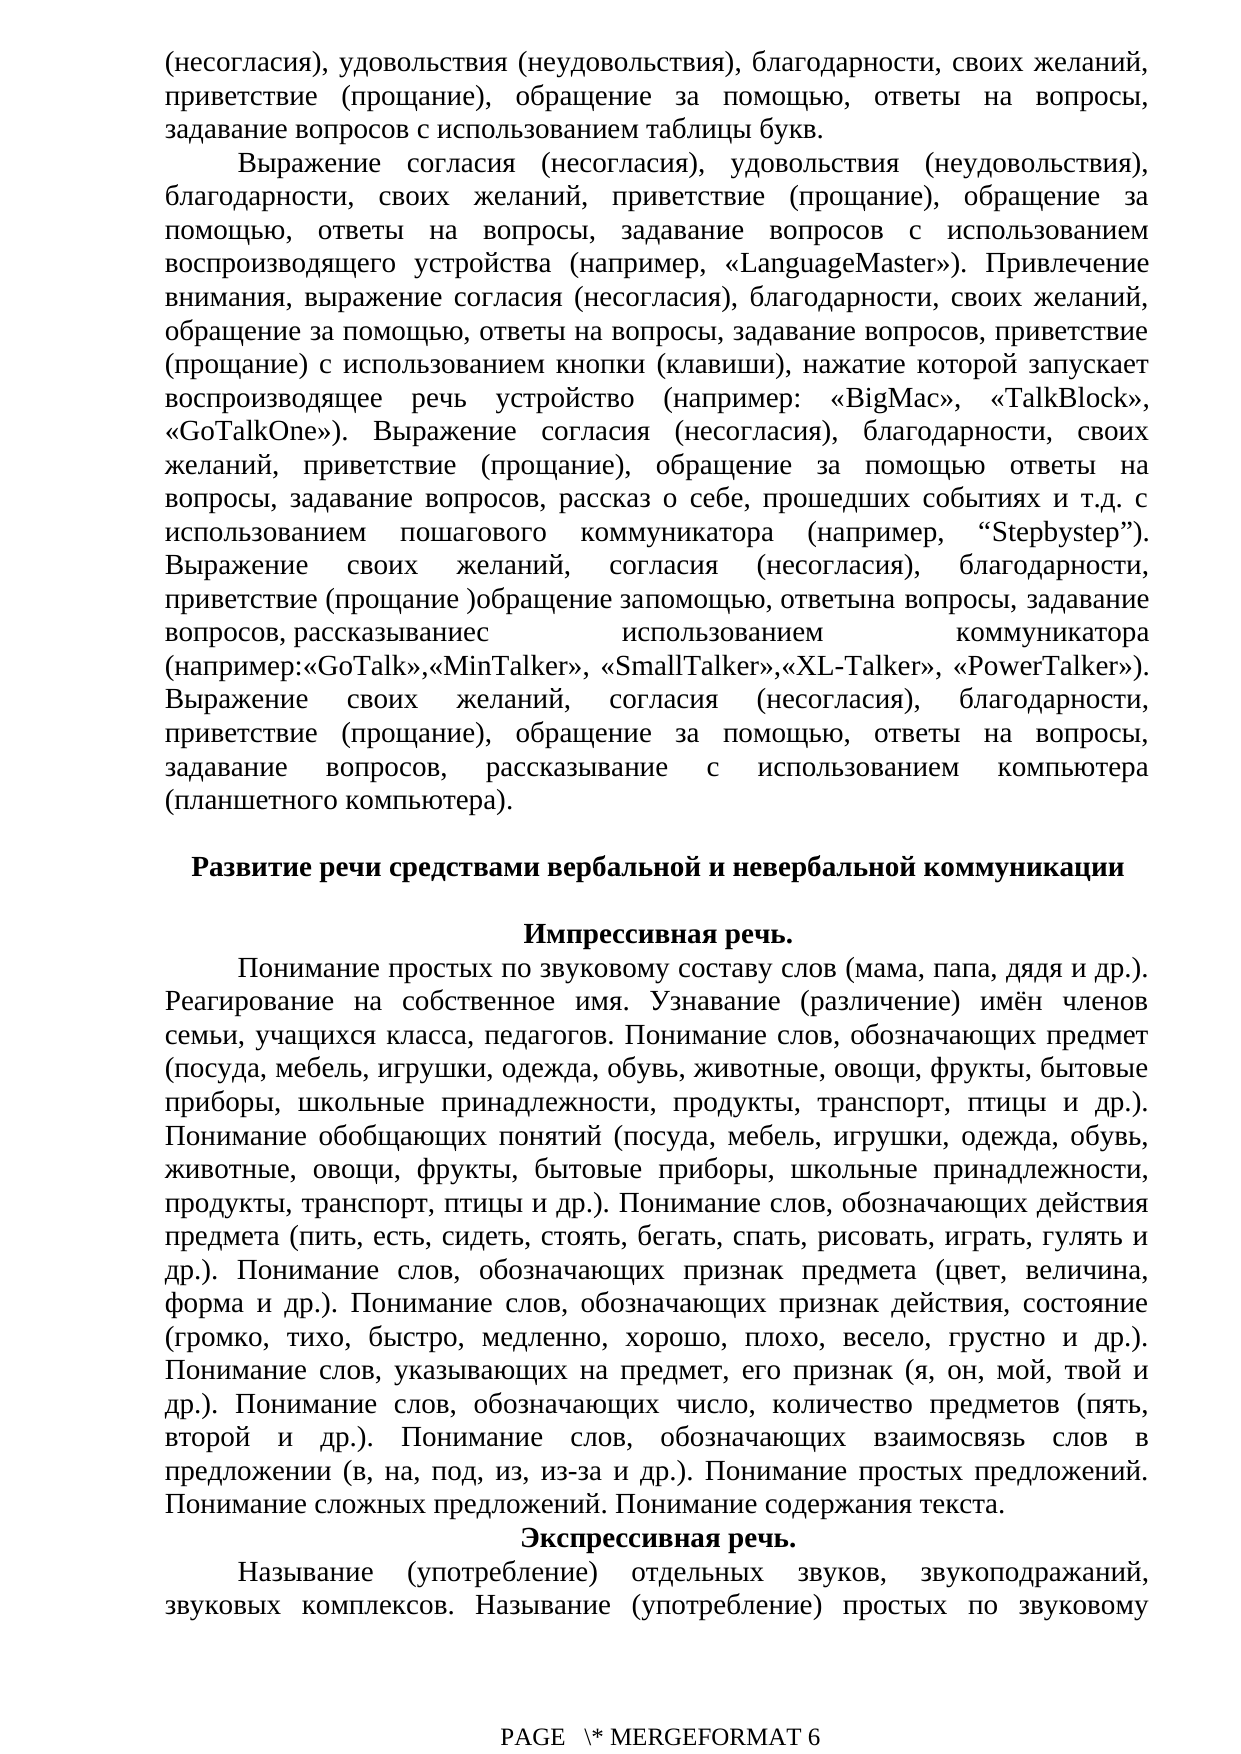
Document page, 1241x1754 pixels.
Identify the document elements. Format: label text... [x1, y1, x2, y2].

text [164, 1554, 1149, 1621]
text Экспрессивная речь. [164, 1520, 1152, 1554]
text Развитие речи средствами вербальной и невербальной коммуникации [164, 849, 1152, 883]
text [164, 44, 1149, 145]
text Импрессивная речь. [164, 916, 1152, 950]
text Выражение согласия (несогласия), удовольствия (неудовольствия), благодарности, своих желаний, приветствие (прощание), обращение за помощью, ответы на вопросы, задавание вопросов с использованием воспроизводящего устройства (например, «LanguageMaster»). Привлечение внимания, выражение согласия (несогласия), благодарности, своих желаний, обращение за помощью, ответы на вопросы, задавание вопросов, приветствие (прощание) с использованием кнопки (клавиши), нажатие которой запускает воспроизводящее речь устройство (например: «BigMac», «TalkBlock», «GoTalkOne»). Выражение согласия (несогласия), благодарности, своих желаний, приветствие (прощание), обращение за помощью ответы на вопросы, задавание вопросов, рассказ о себе, прошедших событиях и т.д. с использованием пошагового коммуникатора (например, “Stepbystep”). Выражение своих желаний, согласия (несогласия), благодарности, приветствие (прощание )обращение за помощью, ответы на вопросы, задавание вопросов, рассказывание с использованием коммуникатора (например:«GoTalk», «MinTalker», «SmallTalker»,«XL-Talker», «PowerTalker»). Выражение своих желаний, согласия (несогласия), благодарности, приветствие (прощание), обращение за помощью, ответы на вопросы, задавание вопросов, рассказывание с использованием компьютера (планшетного компьютера). [164, 145, 1149, 816]
text Понимание простых по звуковому составу слов (мама, папа, дядя и др.). Реагирование на собственное имя. Узнавание (различение) имён членов семьи, учащихся класса, педагогов. Понимание слов, обозначающих предмет (посуда, мебель, игрушки, одежда, обувь, животные, овощи, фрукты, бытовые приборы, школьные принадлежности, продукты, транспорт, птицы и др.). Понимание обобщающих понятий (посуда, мебель, игрушки, одежда, обувь, животные, овощи, фрукты, бытовые приборы, школьные принадлежности, продукты, транспорт, птицы и др.). Понимание слов, обозначающих действия предмета (пить, есть, сидеть, стоять, бегать, спать, рисовать, играть, гулять и др.). Понимание слов, обозначающих признак предмета (цвет, величина, форма и др.). Понимание слов, обозначающих признак действия, состояние (громко, тихо, быстро, медленно, хорошо, плохо, весело, грустно и др.). Понимание слов, указывающих на предмет, его признак (я, он, мой, твой и др.). Понимание слов, обозначающих число, количество предметов (пять, второй и др.). Понимание слов, обозначающих взаимосвязь слов в предложении (в, на, под, из, из-за и др.). Понимание простых предложений. Понимание сложных предложений. Понимание содержания текста. [164, 950, 1149, 1520]
